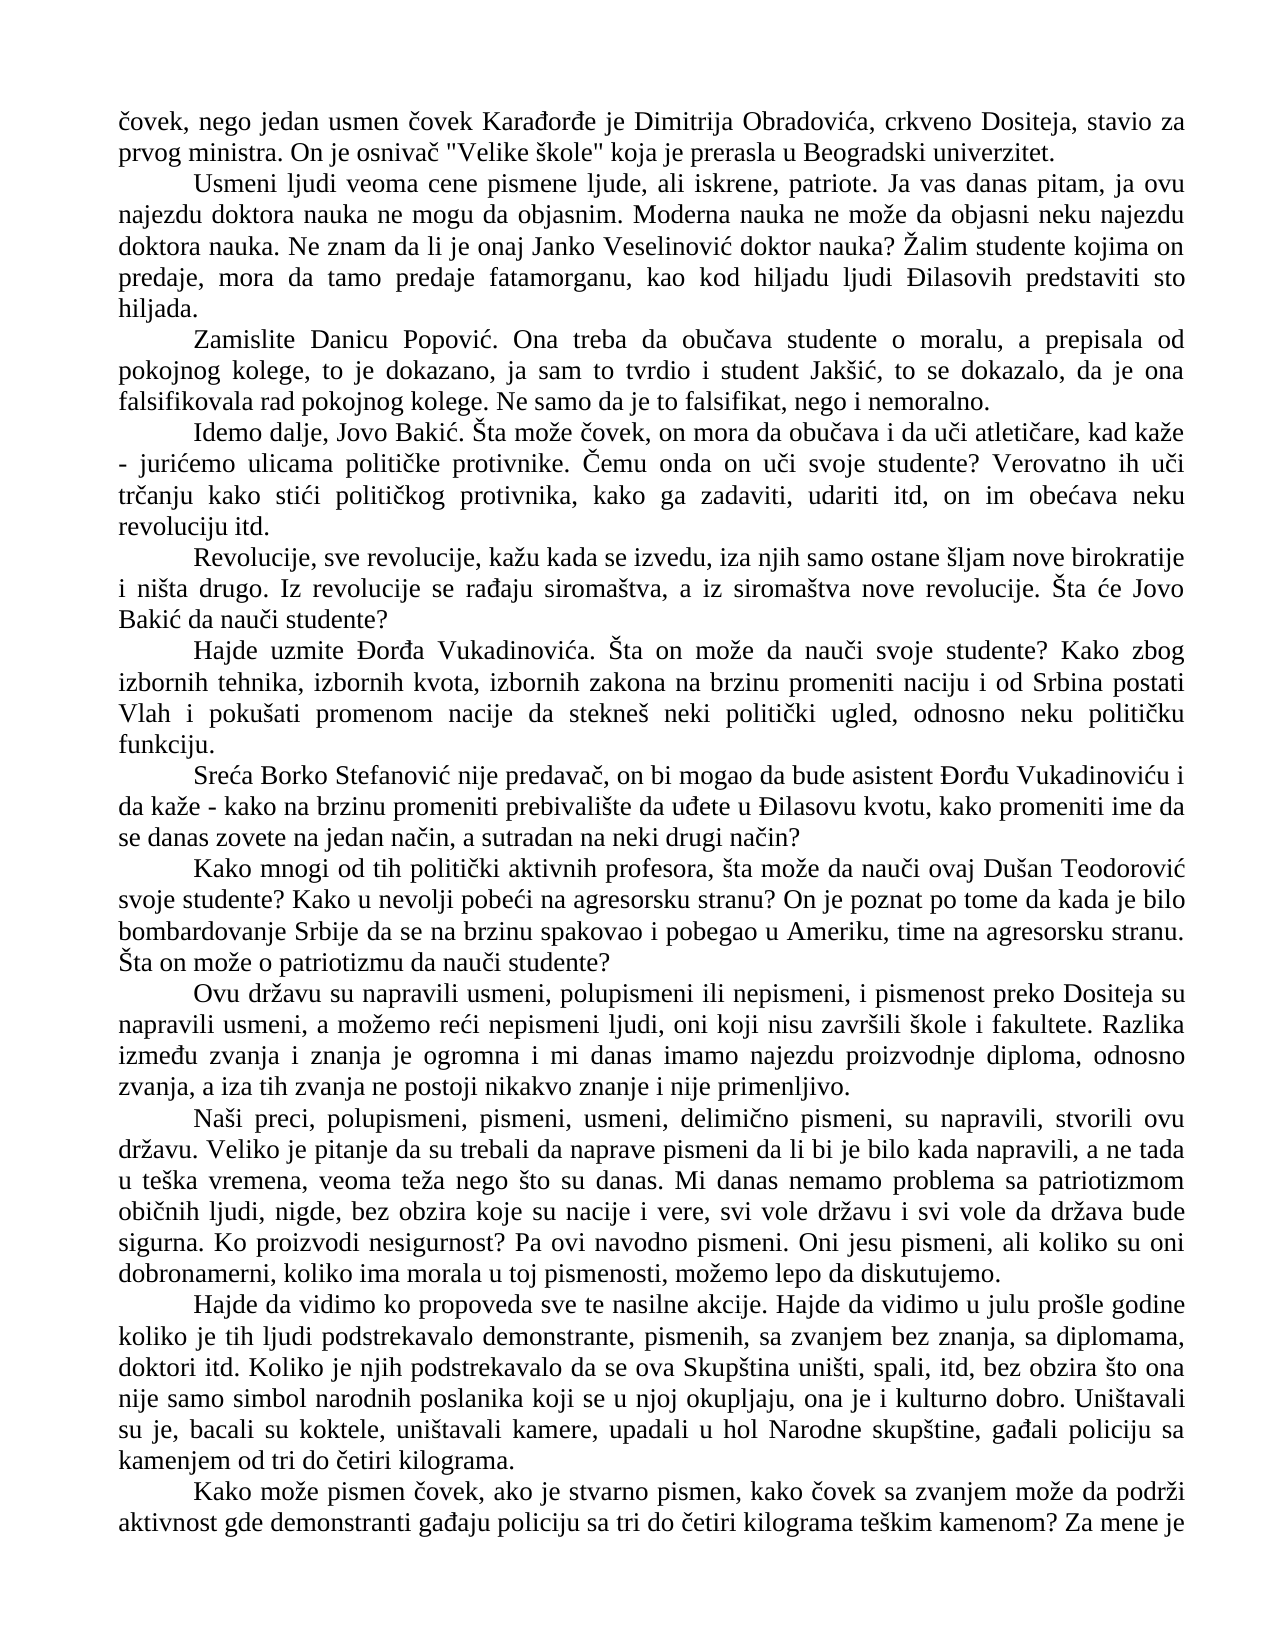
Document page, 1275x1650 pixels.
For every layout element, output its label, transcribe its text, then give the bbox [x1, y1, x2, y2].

text Usmeni ljudi veoma cene pismene ljude, ali iskrene, patriote. Ja vas danas pitam, ja ovu najezdu doktora nauka ne mogu da objasnim. Moderna nauka ne može da objasni neku najezdu doktora nauka. Ne znam da li je onaj Janko Veselinović doktor nauka? Žalim studente kojima on predaje, mora da tamo predaje fatamorganu, kao kod hiljadu ljudi Đilasovih predstaviti sto hiljada. [118, 167, 1186, 323]
text Hajde da vidimo ko propoveda sve te nasilne akcije. Hajde da vidimo u julu prošle godine koliko je tih ljudi podstrekavalo demonstrante, pismenih, sa zvanjem bez znanja, sa diplomama, doktori itd. Koliko je njih podstrekavalo da se ova Skupština uništi, spali, itd, bez obzira što ona nije samo simbol narodnih poslanika koji se u njoj okupljaju, ona je i kulturno dobro. Uništavali su je, bacali su koktele, uništavali kamere, upadali u hol Narodne skupštine, gađali policiju sa kamenjem od tri do četiri kilograma. [118, 1288, 1186, 1475]
text Revolucije, sve revolucije, kažu kada se izvedu, iza njih samo ostane šljam nove birokratije i ništa drugo. Iz revolucije se rađaju siromaštva, a iz siromaštva nove revolucije. Šta će Jovo Bakić da nauči studente? [118, 541, 1186, 634]
text Zamislite Danicu Popović. Ona treba da obučava studente o moralu, a prepisala od pokojnog kolege, to je dokazano, ja sam to tvrdio i student Jakšić, to se dokazalo, da je ona falsifikovala rad pokojnog kolege. Ne samo da je to falsifikat, nego i nemoralno. [118, 323, 1186, 416]
text Sreća Borko Stefanović nije predavač, on bi mogao da bude asistent Đorđu Vukadinoviću i da kaže - kako na brzinu promeniti prebivalište da uđete u Đilasovu kvotu, kako promeniti ime da se danas zovete na jedan način, a sutradan na neki drugi način? [118, 759, 1186, 852]
text Kako mnogi od tih politički aktivnih profesora, šta može da nauči ovaj Dušan Teodorović svoje studente? Kako u nevolji pobeći na agresorsku stranu? On je poznat po tome da kada je bilo bombardovanje Srbije da se na brzinu spakovao i pobegao u Ameriku, time na agresorsku stranu. Šta on može o patriotizmu da nauči studente? [118, 852, 1186, 977]
text Hajde uzmite Đorđa Vukadinovića. Šta on može da nauči svoje studente? Kako zbog izbornih tehnika, izbornih kvota, izbornih zakona na brzinu promeniti naciju i od Srbina postati Vlah i pokušati promenom nacije da stekneš neki politički ugled, odnosno neku političku funkciju. [118, 634, 1186, 759]
text Naši preci, polupismeni, pismeni, usmeni, delimično pismeni, su napravili, stvorili ovu državu. Veliko je pitanje da su trebali da naprave pismeni da li bi je bilo kada napravili, a ne tada u teška vremena, veoma teža nego što su danas. Mi danas nemamo problema sa patriotizmom običnih ljudi, nigde, bez obzira koje su nacije i vere, svi vole državu i svi vole da država bude sigurna. Ko proizvodi nesigurnost? Pa ovi navodno pismeni. Oni jesu pismeni, ali koliko su oni dobronamerni, koliko ima morala u toj pismenosti, možemo lepo da diskutujemo. [118, 1102, 1186, 1288]
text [118, 1475, 1186, 1538]
text Idemo dalje, Jovo Bakić. Šta može čovek, on mora da obučava i da uči atletičare, kad kaže - jurićemo ulicama političke protivnike. Čemu onda on uči svoje studente? Verovatno ih uči trčanju kako stići političkog protivnika, kako ga zadaviti, udariti itd, on im obećava neku revoluciju itd. [118, 416, 1186, 541]
text Ovu državu su napravili usmeni, polupismeni ili nepismeni, i pismenost preko Dositeja su napravili usmeni, a možemo reći nepismeni ljudi, oni koji nisu završili škole i fakultete. Razlika između zvanja i znanja je ogromna i mi danas imamo najezdu proizvodnje diploma, odnosno zvanja, a iza tih zvanja ne postoji nikakvo znanje i nije primenljivo. [118, 977, 1186, 1102]
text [118, 105, 1186, 167]
